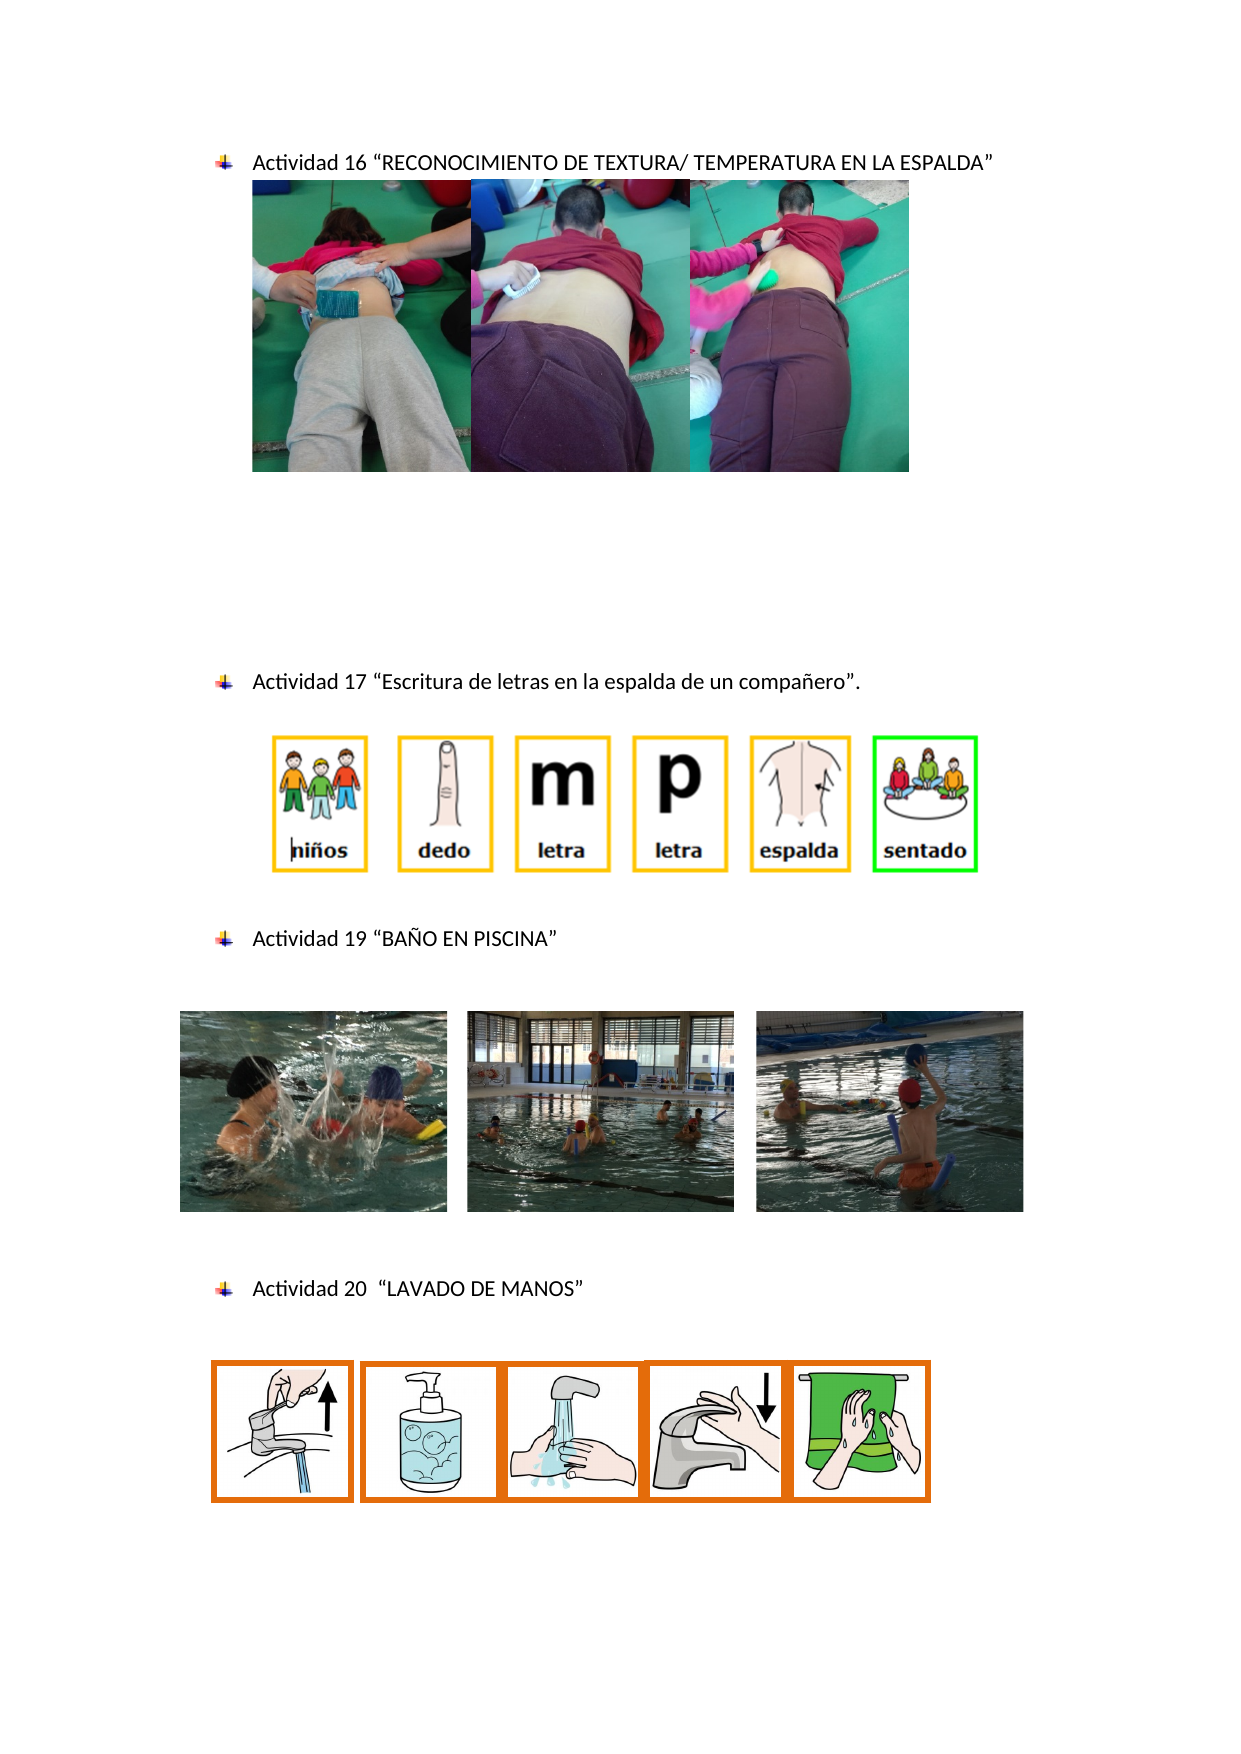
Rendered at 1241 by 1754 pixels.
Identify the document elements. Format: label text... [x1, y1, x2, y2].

picture [508, 1367, 638, 1497]
list Actividad 20 “LAVADO DE MANOS” [215, 1274, 1063, 1302]
picture [650, 1366, 781, 1497]
picture [215, 1280, 233, 1297]
picture [215, 153, 233, 170]
picture [180, 1011, 448, 1212]
picture [756, 1011, 1024, 1212]
picture [252, 179, 909, 472]
picture [467, 1011, 734, 1212]
picture [366, 1367, 496, 1497]
picture [252, 699, 980, 888]
picture [217, 1366, 348, 1497]
picture [794, 1366, 925, 1497]
list Actividad 16 “RECONOCIMIENTO DE TEXTURA/ TEMPERATURA EN LA ESPALDA” [215, 148, 1063, 176]
list Actividad 19 “BAÑO EN PISCINA” [215, 924, 1063, 952]
picture [215, 929, 233, 947]
picture [215, 673, 233, 690]
